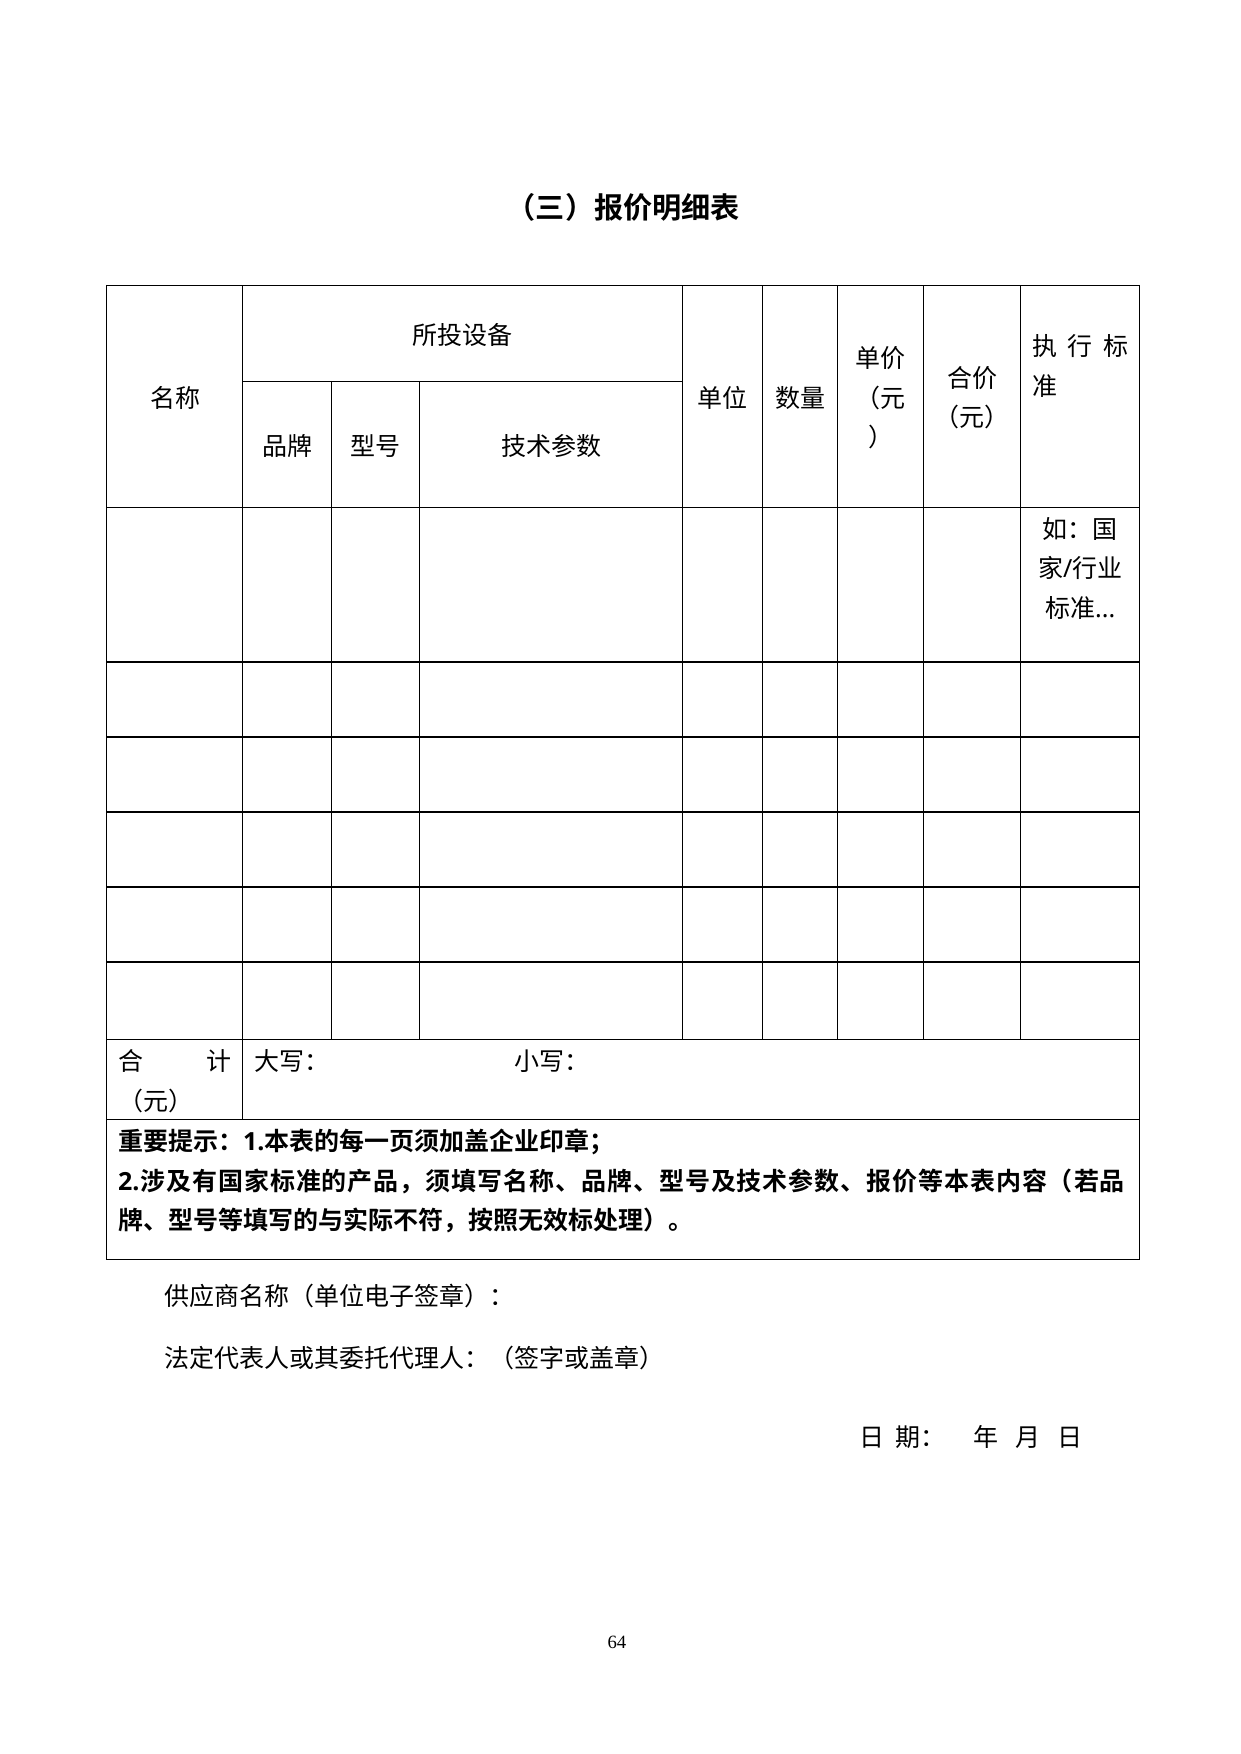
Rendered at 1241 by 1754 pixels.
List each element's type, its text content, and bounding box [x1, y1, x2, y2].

table_cell [683, 888, 762, 961]
table_cell [243, 508, 331, 661]
table_cell [332, 663, 419, 736]
table_header 名称 [107, 286, 242, 507]
table_cell 技术参数 [420, 382, 682, 507]
table_cell [924, 963, 1020, 1039]
table_cell [924, 738, 1020, 811]
table_header 所投设备 [243, 286, 682, 381]
table_cell [107, 813, 242, 886]
table_cell [243, 663, 331, 736]
table_cell [763, 663, 837, 736]
text 法定代表人或其委托代理人：（签字或盖章） [164, 1337, 1082, 1377]
table_cell [420, 508, 682, 661]
table_cell [420, 963, 682, 1039]
table_cell [420, 663, 682, 736]
table_cell 重要提示：1.本表的每一页须加盖企业印章； 2.涉及有国家标准的产品，须填写名称、品牌、型号及技术参数、报价等本表内容（若品牌、型号等填写的与实际不符，按照无效标处理）。 [107, 1120, 1139, 1259]
table_cell [838, 813, 923, 886]
table_cell 合计（元） [107, 1040, 242, 1119]
table_cell [924, 663, 1020, 736]
table_cell [763, 813, 837, 886]
table_cell [763, 888, 837, 961]
table_cell [763, 508, 837, 661]
table_cell [838, 663, 923, 736]
table_cell [420, 813, 682, 886]
text 供应商名称（单位电子签章）： [164, 1277, 982, 1313]
table_cell 品牌 [243, 382, 331, 507]
table_cell [683, 738, 762, 811]
table_cell [924, 813, 1020, 886]
table_cell [838, 738, 923, 811]
table_header 单位 [683, 286, 762, 507]
table_cell [332, 888, 419, 961]
table_cell [332, 738, 419, 811]
table_cell [107, 738, 242, 811]
table_cell [1021, 963, 1139, 1039]
text （三）报价明细表 [164, 166, 1082, 245]
table_cell [420, 888, 682, 961]
table_cell [243, 963, 331, 1039]
table_cell [107, 663, 242, 736]
table_cell [332, 963, 419, 1039]
table_cell [763, 963, 837, 1039]
table_cell [838, 963, 923, 1039]
table_header 合价（元） [924, 286, 1020, 507]
table_cell [332, 508, 419, 661]
table_cell 如：国家/行业标准... [1021, 508, 1139, 661]
table_cell 大写： 小写： [243, 1040, 1139, 1119]
table_cell [243, 888, 331, 961]
table_cell [683, 663, 762, 736]
table_cell [332, 813, 419, 886]
table_cell [924, 508, 1020, 661]
table_cell [243, 813, 331, 886]
table_cell [683, 508, 762, 661]
table_cell [683, 813, 762, 886]
table_cell [1021, 738, 1139, 811]
table_cell [1021, 813, 1139, 886]
table_header 执行标准 [1021, 286, 1139, 507]
table_cell 型号 [332, 382, 419, 507]
table_cell [838, 508, 923, 661]
table_cell [838, 888, 923, 961]
table_header 单价（元） [838, 286, 923, 507]
table_cell [107, 888, 242, 961]
table_cell [420, 738, 682, 811]
table_cell [1021, 888, 1139, 961]
table_cell [763, 738, 837, 811]
table_cell [243, 738, 331, 811]
table_cell [107, 508, 242, 661]
table_header 数量 [763, 286, 837, 507]
table_cell [107, 963, 242, 1039]
table_cell [1021, 663, 1139, 736]
text 日 期： 年 月 日 [273, 1416, 1082, 1456]
table_cell [683, 963, 762, 1039]
table_cell [924, 888, 1020, 961]
